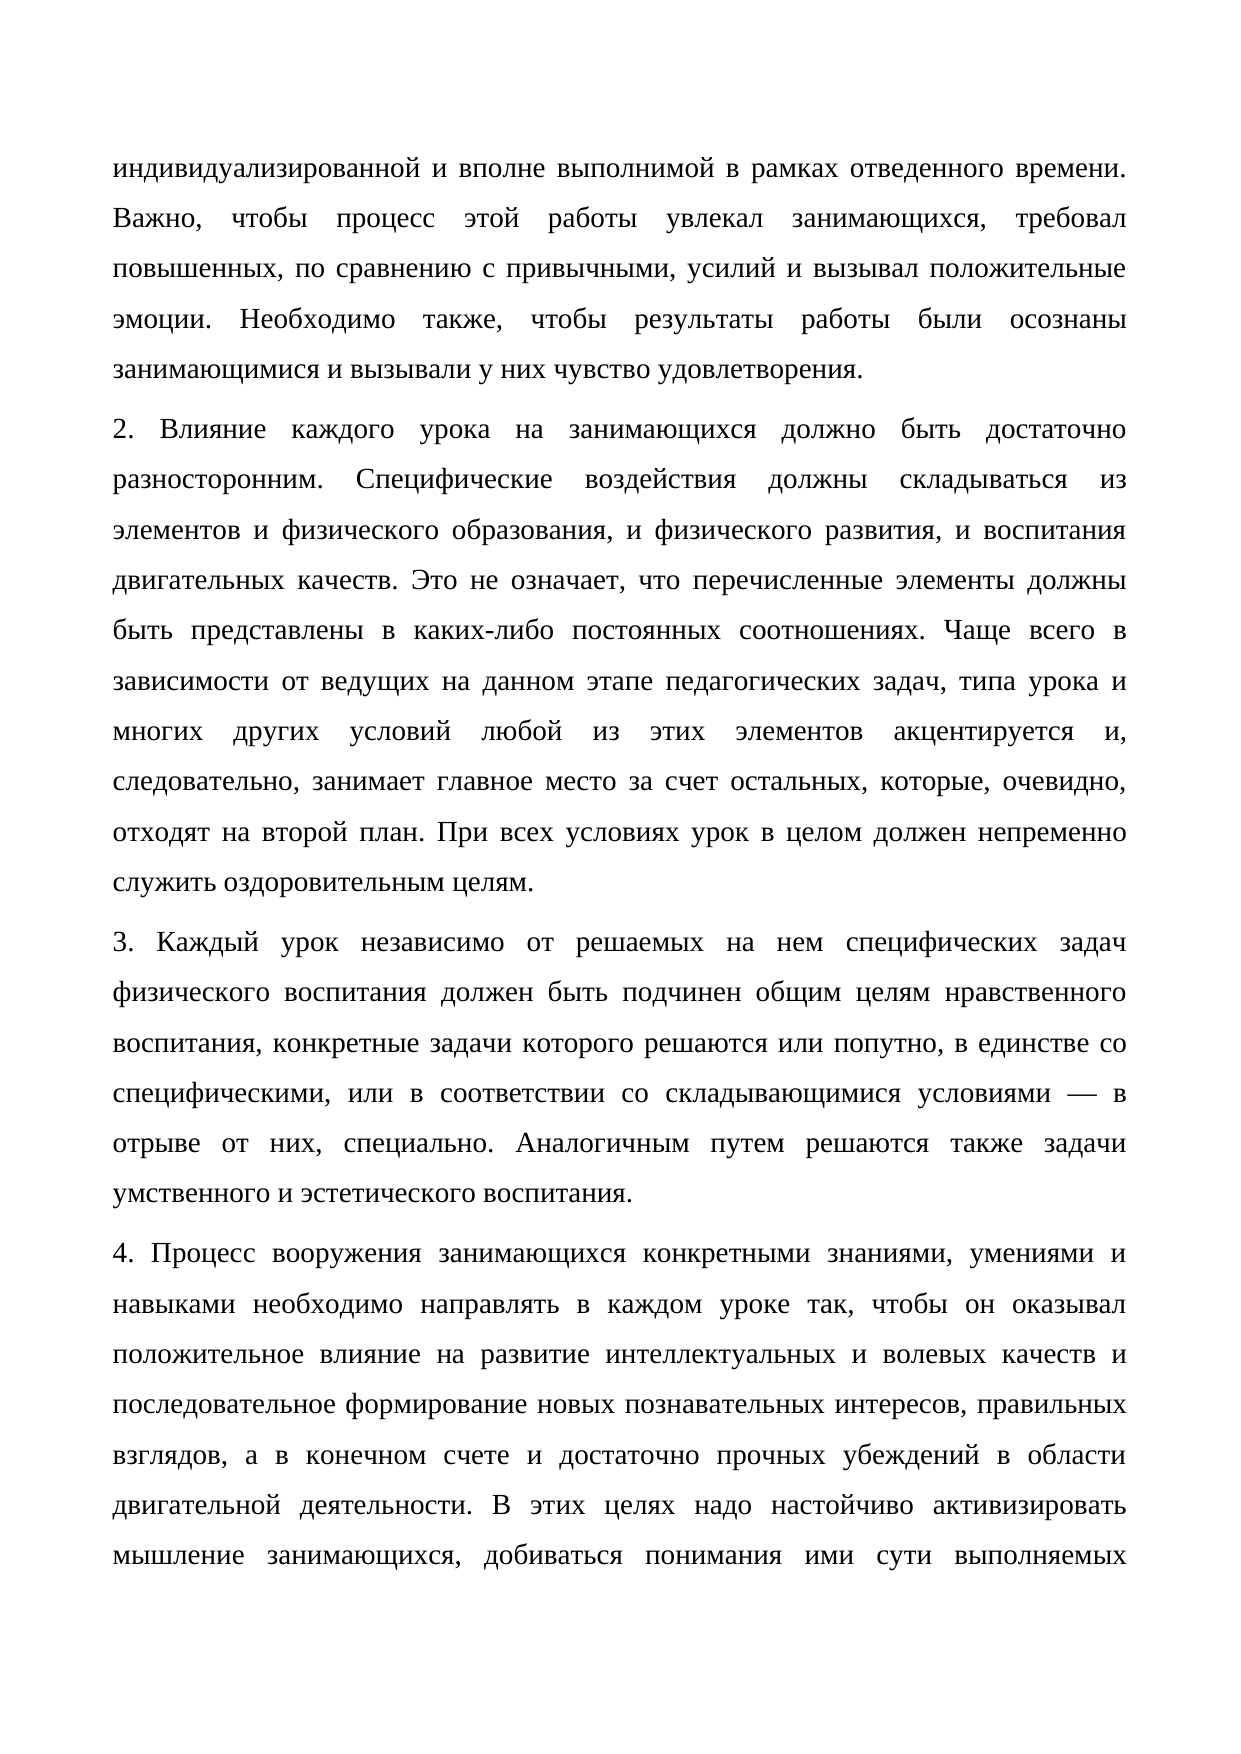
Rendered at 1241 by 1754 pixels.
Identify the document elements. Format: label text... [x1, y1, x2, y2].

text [112, 1236, 1128, 1571]
text 3. Каждый урок независимо от решаемых на нем специфических задач физического воспитания должен быть подчинен общим целям нравственного воспитания, конкретные задачи которого решаются или попутно, в единстве со специфическими, или в соответствии со складывающимися условиями — в отрыве от них, специально. Аналогичным путем решаются также задачи умственного и эстетического воспитания. [112, 924, 1128, 1209]
text 2. Влияние каждого урока на занимающихся должно быть достаточно разносторонним. Специфические воздействия должны складываться из элементов и физического образования, и физического развития, и воспитания двигательных качеств. Это не означает, что перечисленные элементы должны быть представлены в каких-либо постоянных соотношениях. Чаще всего в зависимости от ведущих на данном этапе педагогических задач, типа урока и многих других условий любой из этих элементов акцентируется и, следовательно, занимает главное место за счет остальных, которые, очевидно, отходят на второй план. При всех условиях урок в целом должен непременно служить оздоровительным целям. [112, 411, 1128, 898]
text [112, 150, 1128, 385]
